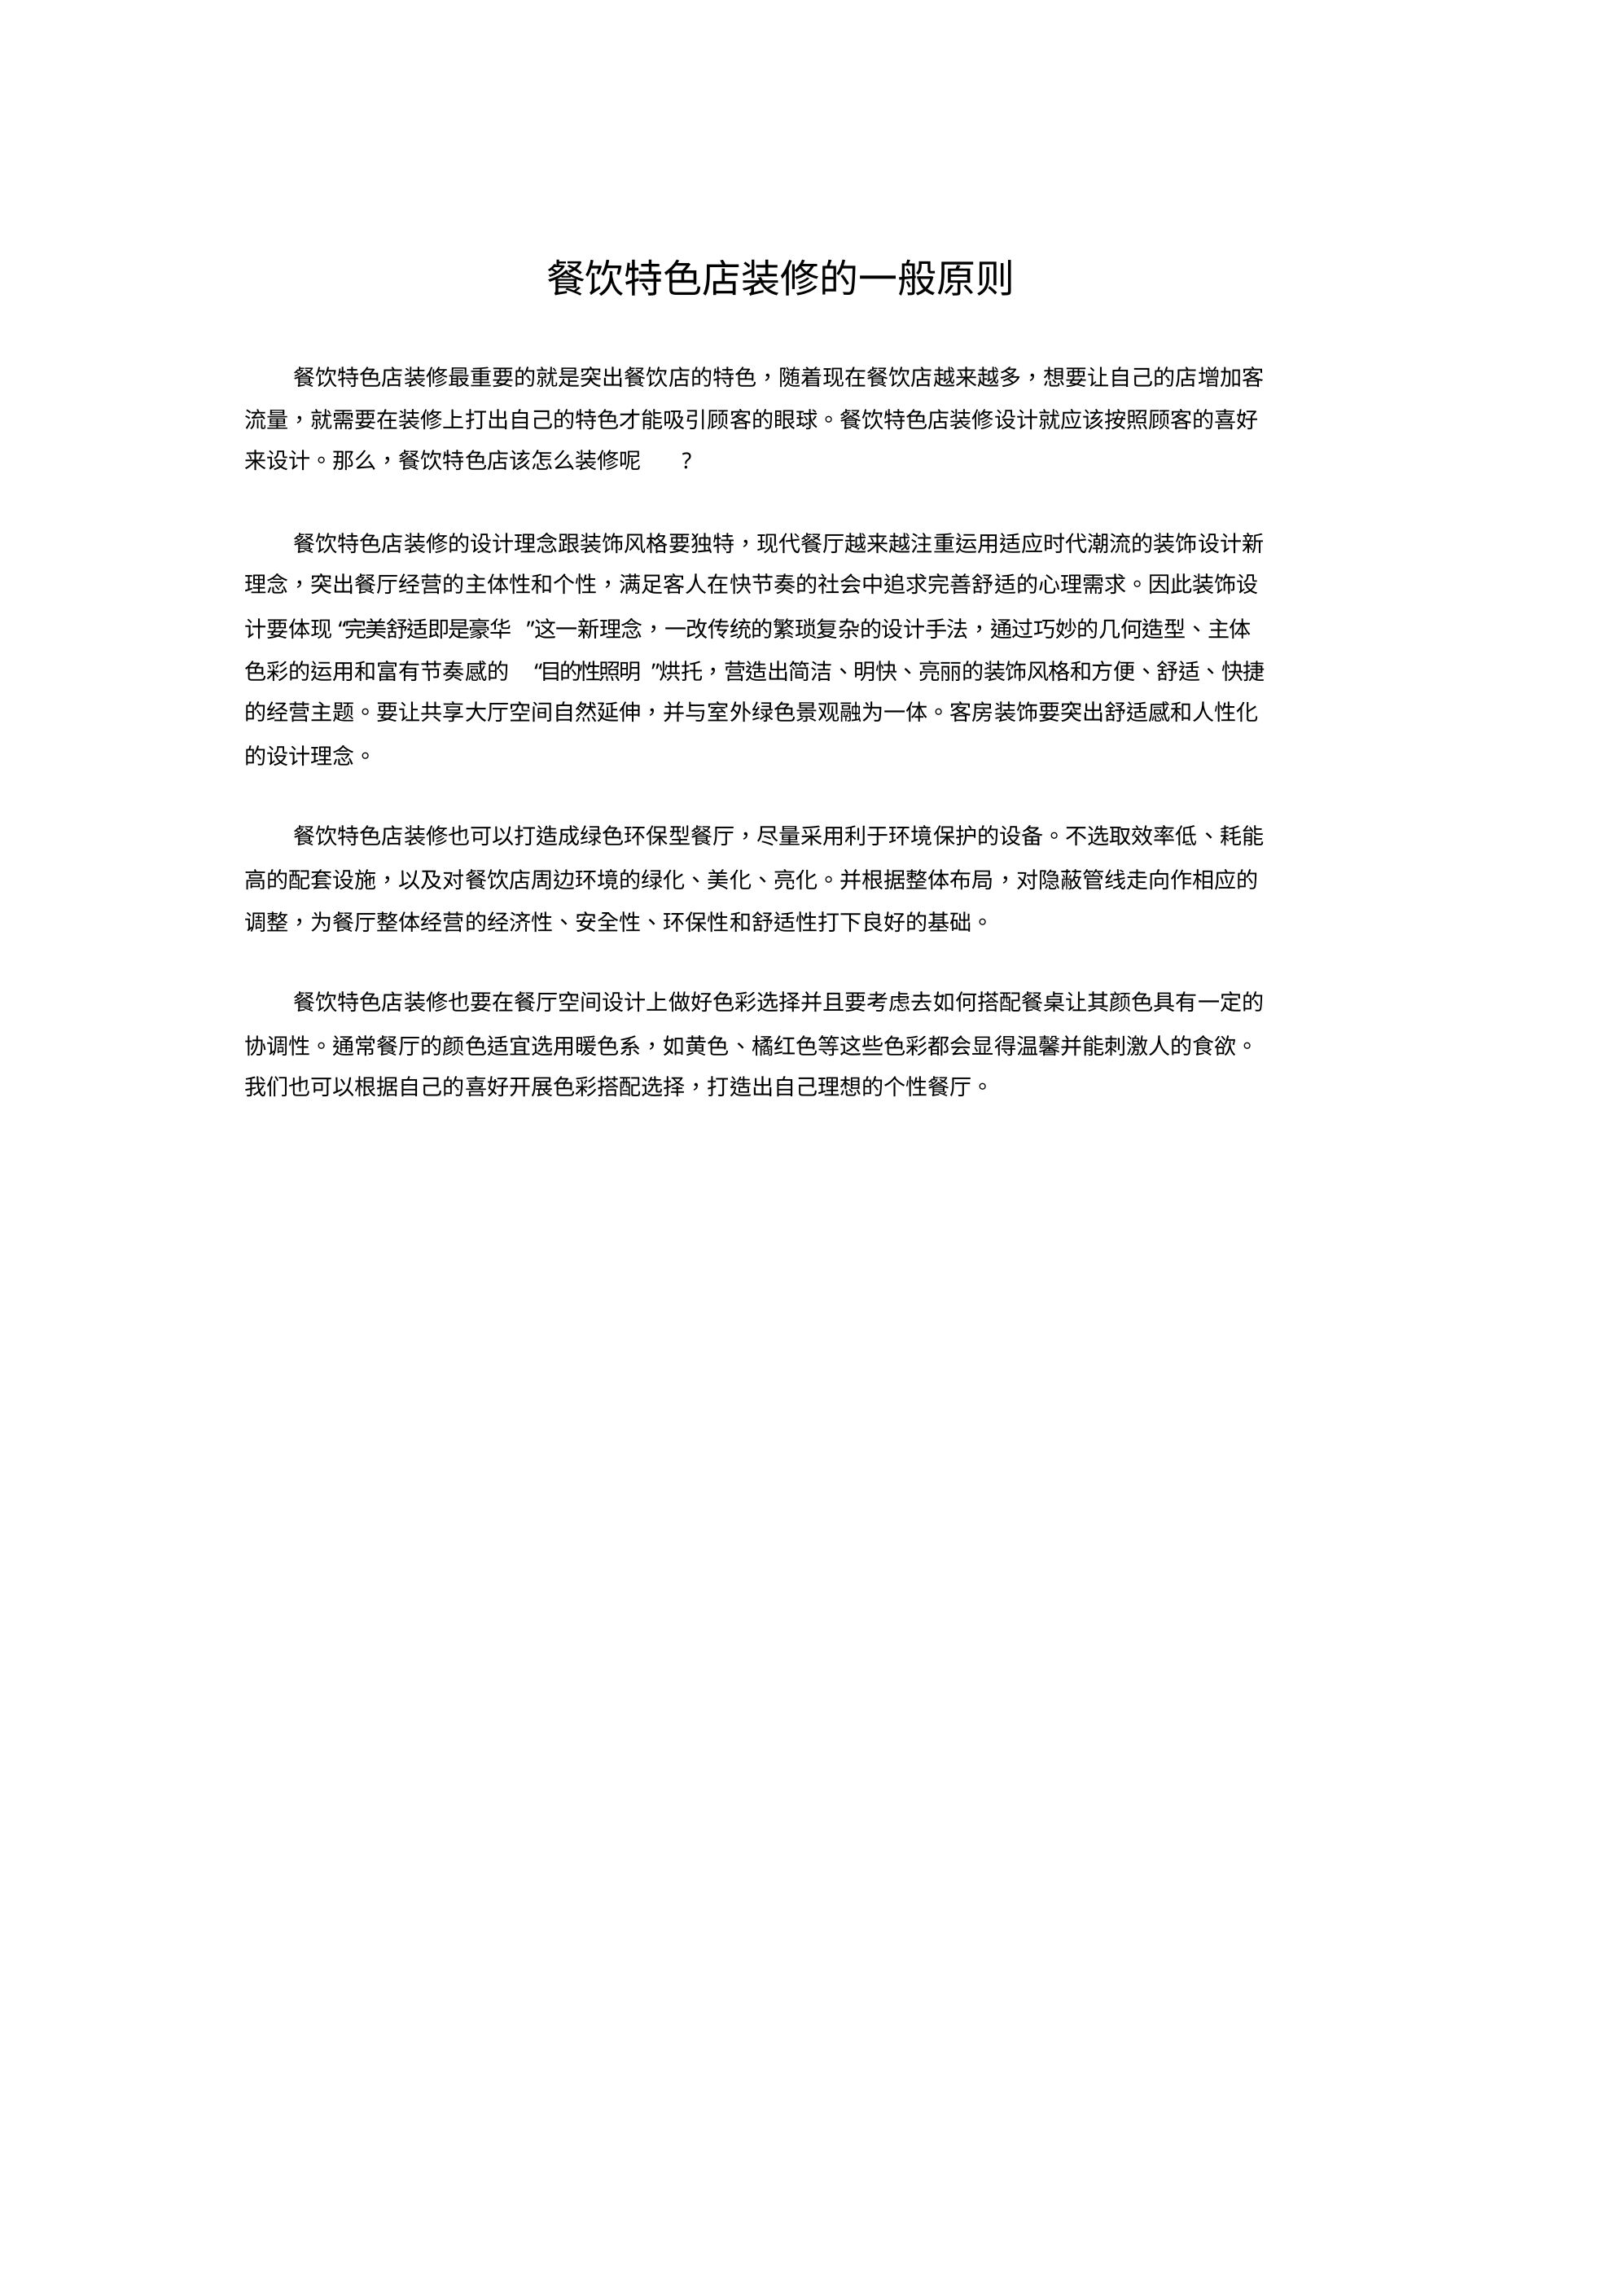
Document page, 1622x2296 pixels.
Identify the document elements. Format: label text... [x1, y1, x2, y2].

text 计要体现 “完美舒适即是豪华 ”这一新理念，一改传统的繁琐复杂的设计手法，通过巧妙的几何造型、主体 [244, 618, 1613, 642]
text 的设计理念。 [244, 746, 1613, 769]
text 的经营主题。要让共享大厅空间自然延伸，并与室外绿色景观融为一体。客房装饰要突出舒适感和人性化 [244, 702, 1613, 725]
text 理念，突出餐厅经营的主体性和个性，满足客人在快节奏的社会中追求完善舒适的心理需求。因此装饰设 [244, 574, 1613, 597]
text 高的配套设施，以及对餐饮店周边环境的绿化、美化、亮化。并根据整体布局，对隐蔽管线走向作相应的 [244, 870, 1613, 893]
text 协调性。通常餐厅的颜色适宜选用暖色系，如黄色、橘红色等这些色彩都会显得温馨并能刺激人的食欲。 [244, 1036, 1613, 1059]
text 餐饮特色店装修的一般原则 [546, 261, 1613, 301]
text 餐饮特色店装修的设计理念跟装饰风格要独特，现代餐厅越来越注重运用适应时代潮流的装饰设计新 [293, 533, 1613, 556]
text 餐饮特色店装修也要在餐厅空间设计上做好色彩选择并且要考虑去如何搭配餐桌让其颜色具有一定的 [293, 992, 1613, 1015]
text 我们也可以根据自己的喜好开展色彩搭配选择，打造出自己理想的个性餐厅。 [244, 1077, 1613, 1100]
text 流量，就需要在装修上打出自己的特色才能吸引顾客的眼球。餐饮特色店装修设计就应该按照顾客的喜好 [244, 410, 1613, 432]
text 来设计。那么，餐饮特色店该怎么装修呢 ? [244, 449, 1613, 474]
text 餐饮特色店装修也可以打造成绿色环保型餐厅，尽量采用利于环境保护的设备。不选取效率低、耗能 [293, 826, 1613, 849]
text 调整，为餐厅整体经营的经济性、安全性、环保性和舒适性打下良好的基础。 [244, 912, 1613, 935]
text 餐饮特色店装修最重要的就是突出餐饮店的特色，随着现在餐饮店越来越多，想要让自己的店增加客 [293, 367, 1613, 390]
text 色彩的运用和富有节奏感的 “目的性照明 ”烘托，营造出简洁、明快、亮丽的装饰风格和方便、舒适、快捷 [244, 661, 1613, 684]
